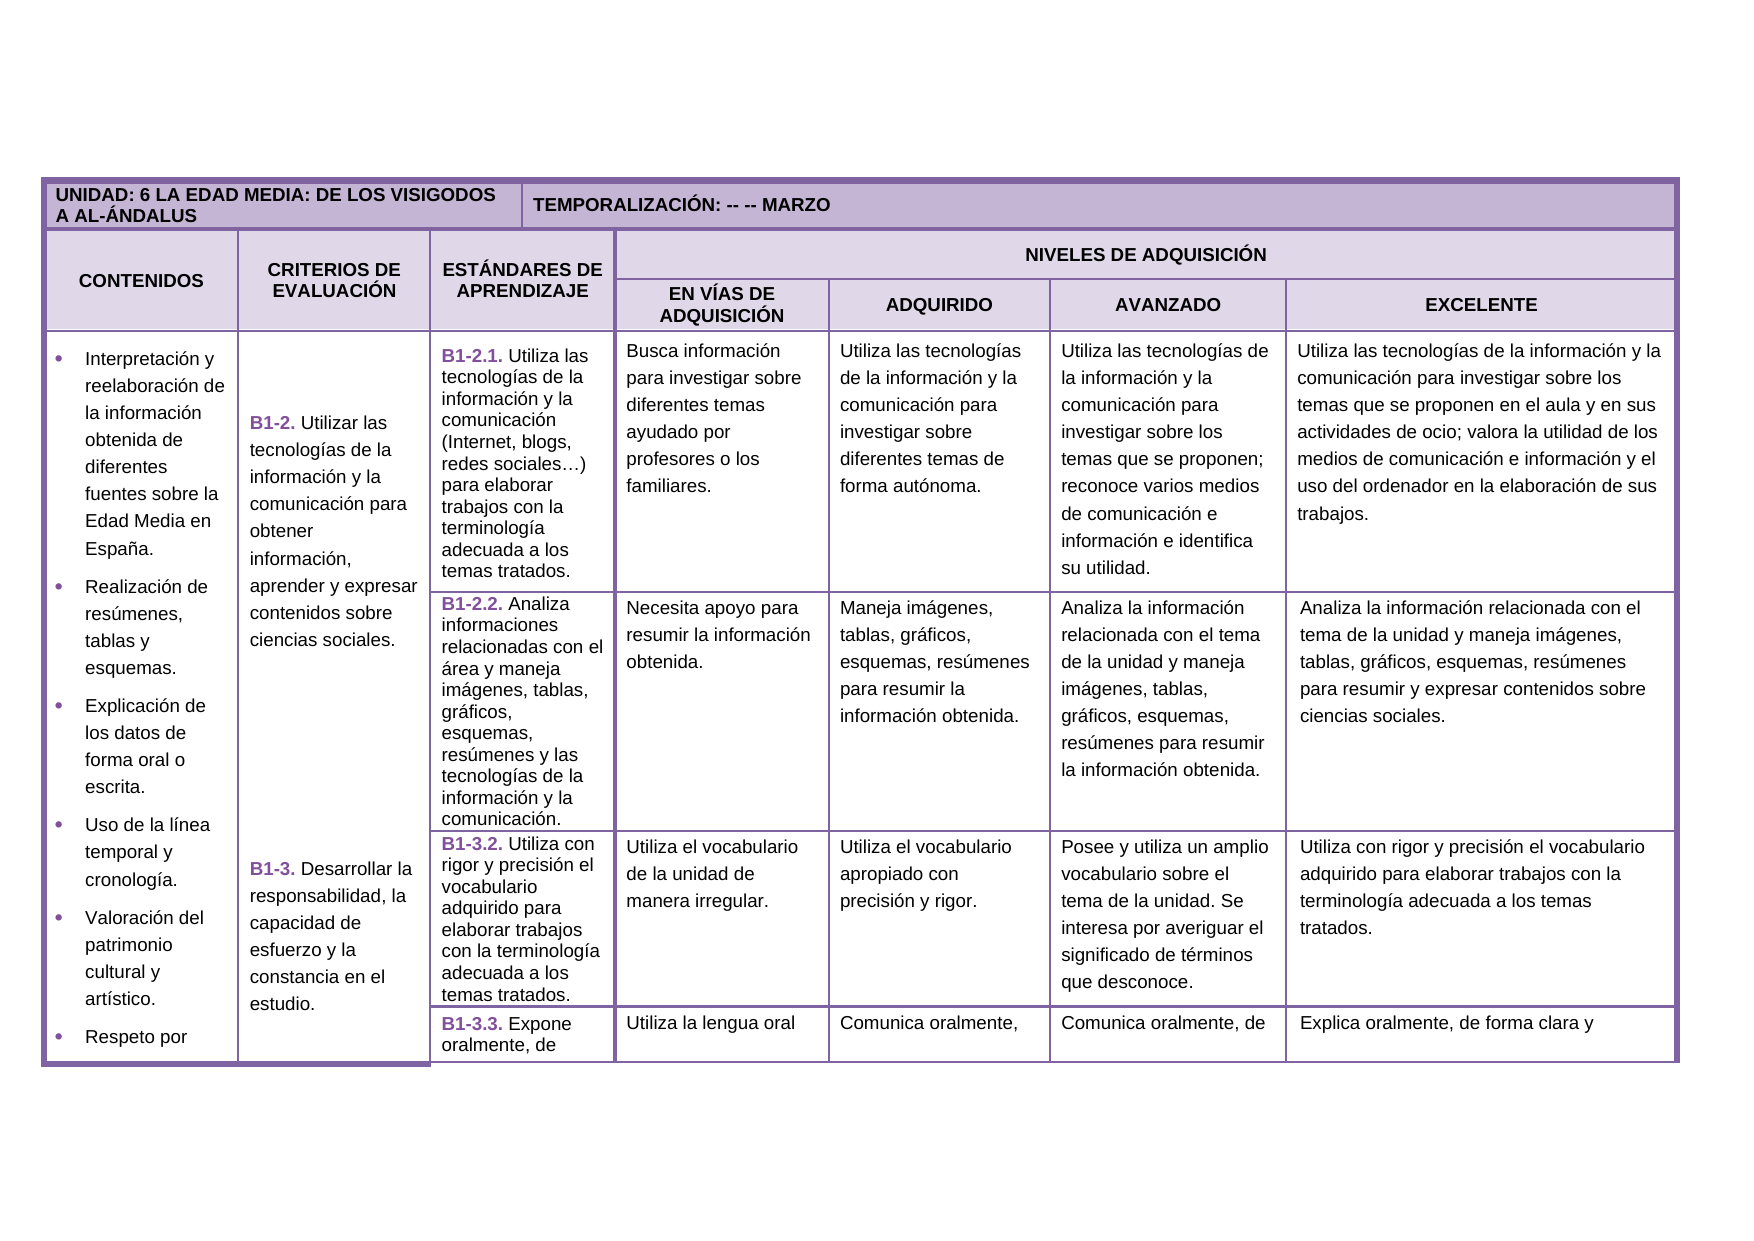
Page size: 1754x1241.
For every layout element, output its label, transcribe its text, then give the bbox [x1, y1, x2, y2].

table_cell Utiliza el vocabulario apropiado con precisión y rigor. [830, 832, 1049, 1005]
table_cell CONTENIDOS [47, 231, 237, 329]
table_cell Maneja imágenes, tablas, gráficos, esquemas, resúmenes para resumir la información obtenida. [830, 593, 1049, 830]
table_cell B1-2.1. Utiliza las tecnologías de la información y la comunicación (Internet, blogs, redes sociales…) para elaborar trabajos con la terminología adecuada a los temas tratados. [431, 332, 613, 591]
table_cell B1-3.2. Utiliza con rigor y precisión el vocabulario adquirido para elaborar trabajos con la terminología adecuada a los temas tratados. [431, 832, 613, 1005]
table_header TEMPORALIZACIÓN: -- -- MARZO [523, 184, 1674, 227]
table_cell Analiza la información relacionada con el tema de la unidad y maneja imágenes, tablas, gráficos, esquemas, resúmenes para resumir y expresar contenidos sobre ciencias sociales. [1287, 593, 1674, 830]
table_cell Busca información para investigar sobre diferentes temas ayudado por profesores o los familiares. [617, 332, 828, 591]
table_cell B1-2.2. Analiza informaciones relacionadas con el área y maneja imágenes, tablas, gráficos, esquemas, resúmenes y las tecnologías de la información y la comunicación. [431, 593, 613, 830]
table_header UNIDAD: 6 LA EDAD MEDIA: DE LOS VISIGODOS A AL-ÁNDALUS [47, 184, 521, 227]
table_cell ESTÁNDARES DE APRENDIZAJE [431, 231, 613, 329]
table_cell ADQUIRIDO [830, 280, 1049, 329]
table_cell Utiliza las tecnologías de la información y la comunicación para investigar sobre los temas que se proponen; reconoce varios medios de comunicación e información e identifica su utilidad. [1051, 332, 1285, 591]
table_cell Utiliza las tecnologías de la información y la comunicación para investigar sobre los temas que se proponen en el aula y en sus actividades de ocio; valora la utilidad de los medios de comunicación e información y el uso del ordenador en la elaboración de sus trabajos. [1287, 332, 1674, 591]
table_cell Utiliza la lengua oral para explicar la información literal que extrae de imágenes y textos sobre el colegio y los compañeros. [617, 1008, 828, 1061]
table_cell NIVELES DE ADQUISICIÓN [617, 231, 1674, 278]
table_cell Utiliza las tecnologías de la información y la comunicación para investigar sobre diferentes temas de forma autónoma. [830, 332, 1049, 591]
table_cell AVANZADO [1051, 280, 1285, 329]
table_cell EN VÍAS DE ADQUISICIÓN [617, 280, 828, 329]
table_cell Posee y utiliza un amplio vocabulario sobre el tema de la unidad. Se interesa por averiguar el significado de términos que desconoce. [1051, 832, 1285, 1005]
table_cell Necesita apoyo para resumir la información obtenida. [617, 593, 828, 830]
table_cell EXCELENTE [1287, 280, 1674, 329]
table_cell Utiliza el vocabulario de la unidad de manera irregular. [617, 832, 828, 1005]
table_cell CRITERIOS DE EVALUACIÓN [239, 231, 429, 329]
table_cell Analiza la información relacionada con el tema de la unidad y maneja imágenes, tablas, gráficos, esquemas, resúmenes para resumir la información obtenida. [1051, 593, 1285, 830]
table_cell Utiliza con rigor y precisión el vocabulario adquirido para elaborar trabajos con la terminología adecuada a los temas tratados. [1287, 832, 1674, 1005]
